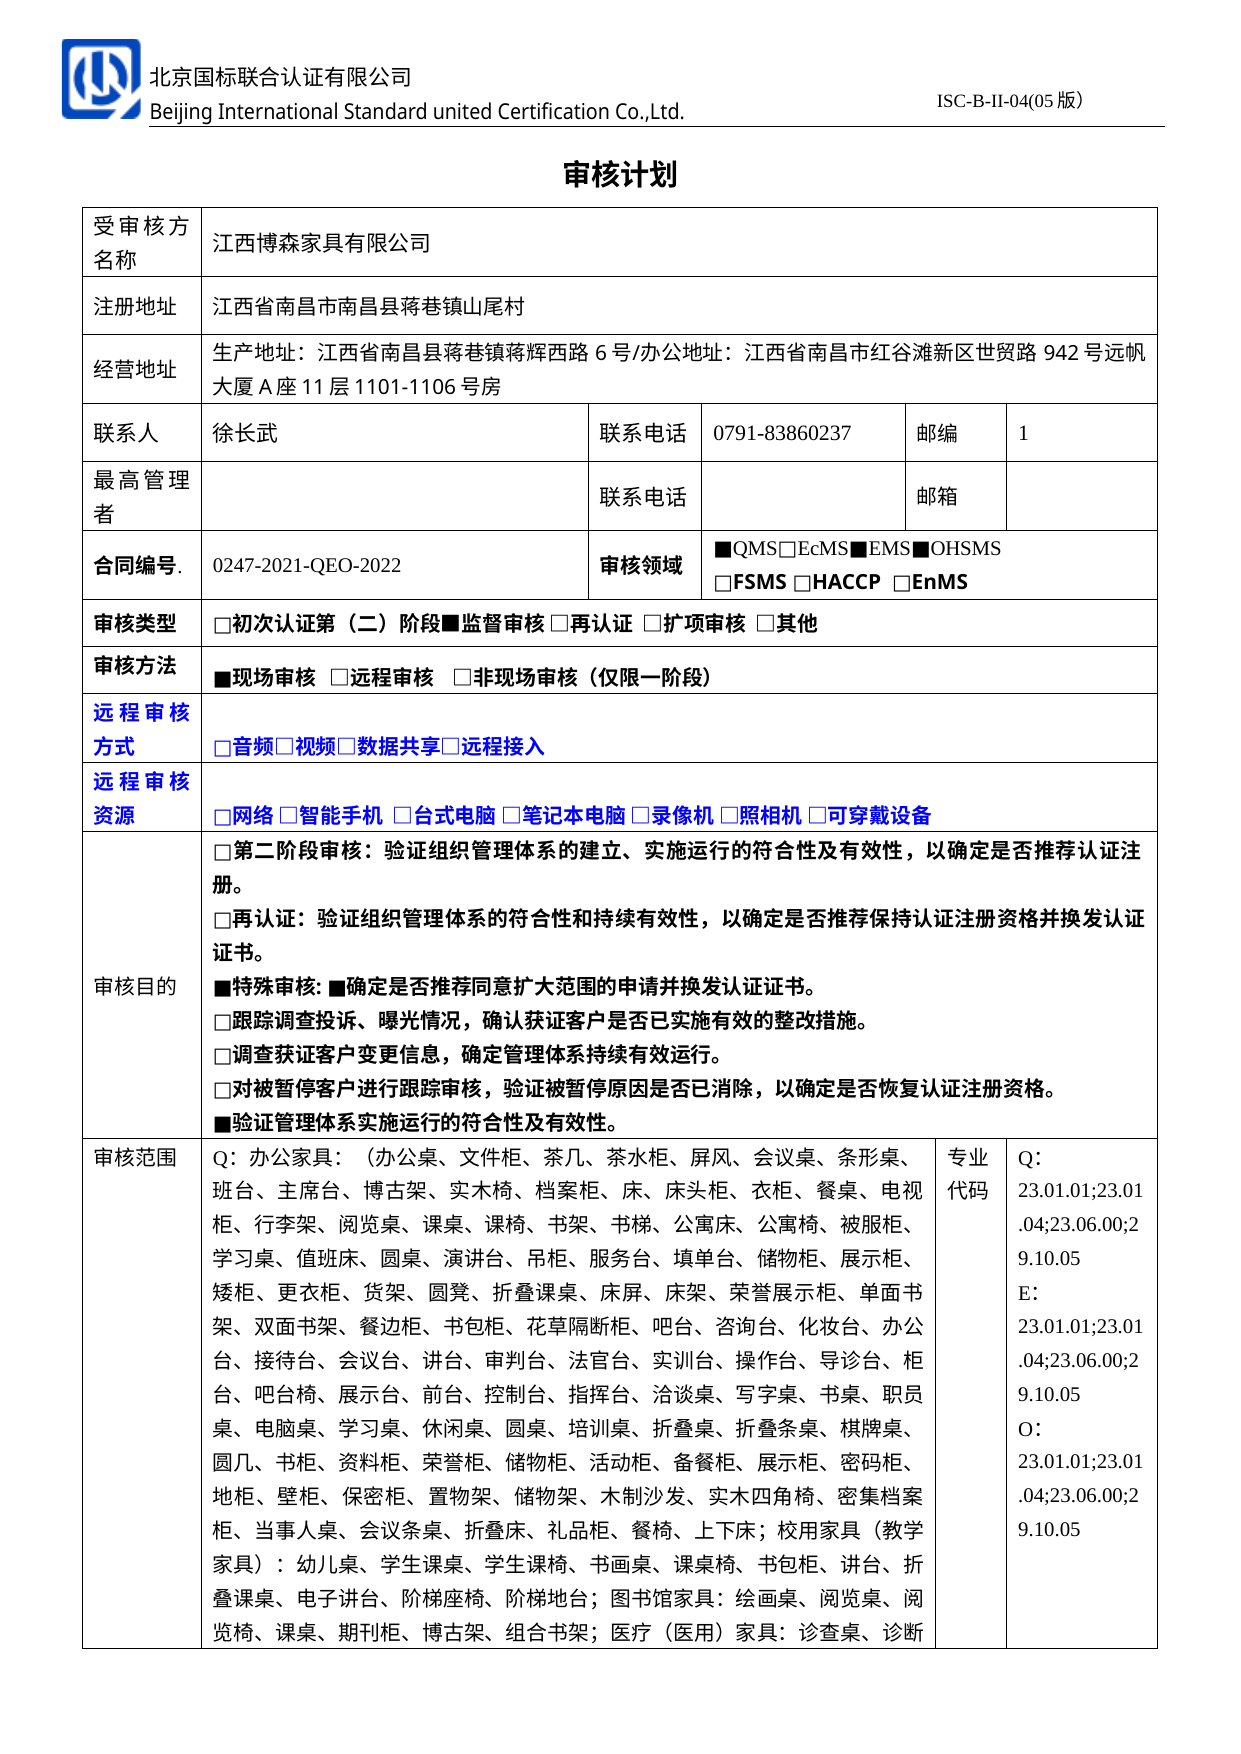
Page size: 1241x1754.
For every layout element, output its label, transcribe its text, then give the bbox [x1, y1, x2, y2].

table_cell 徐长武 [202, 404, 588, 461]
table_cell 远程审核方式 [83, 694, 201, 762]
table_cell 合同编号. [83, 531, 201, 598]
table_cell 联系电话 [589, 462, 701, 529]
table_cell 审核领域 [589, 531, 701, 598]
table_cell 审核类型 [83, 600, 201, 646]
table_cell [202, 1139, 935, 1648]
table_cell 江西省南昌市南昌县蒋巷镇山尾村 [202, 277, 1157, 334]
table_cell 生产地址：江西省南昌县蒋巷镇蒋辉西路6号/办公地址：江西省南昌市红谷滩新区世贸路942号远帆大厦A座11层1101-1106号房 [202, 335, 1157, 403]
table_cell 审核范围 [83, 1139, 201, 1648]
table_cell □音频□视频□数据共享□远程接入 [202, 694, 1157, 762]
table_header 江西博森家具有限公司 [202, 208, 1157, 276]
table_cell 邮编 [906, 404, 1006, 461]
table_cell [1007, 1139, 1157, 1648]
table_cell 联系人 [83, 404, 201, 461]
text 审核计划 [75, 139, 1165, 207]
table_cell 联系电话 [589, 404, 701, 461]
table_cell 审核方法 [83, 647, 201, 693]
table_cell □第二阶段审核：验证组织管理体系的建立、实施运行的符合性及有效性，以确定是否推荐认证注册。 □再认证：验证组织管理体系的符合性和持续有效性，以确定是否推荐保持认证注册资格并换发认证证书。 ■特殊审核: ■确定是否推荐同意扩大范围的申请并换发认证证书。 □跟踪调查投诉、曝光情况，确认获证客户是否已实施有效的整改措施。 □调查获证客户变更信息，确定管理体系持续有效运行。 □对被暂停客户进行跟踪审核，验证被暂停原因是否已消除，以确定是否恢复认证注册资格。 ■验证管理体系实施运行的符合性及有效性。 [202, 832, 1157, 1138]
table_cell □初次认证第（二）阶段■监督审核 □再认证 □扩项审核 □其他 [202, 600, 1157, 646]
table_cell 0791-83860237 [702, 404, 905, 461]
table_cell 专业 代码 [936, 1139, 1006, 1648]
table_cell ■QMS□EcMS■EMS■OHSMS □FSMS □HACCP □EnMS [702, 531, 1157, 598]
table_cell 远程审核资源 [83, 763, 201, 831]
table_cell 最高管理者 [83, 462, 201, 529]
table_cell 邮箱 [906, 462, 1006, 529]
table_cell 1 [1007, 404, 1157, 461]
table_cell □网络 □智能手机 □台式电脑 □笔记本电脑 □录像机 □照相机 □可穿戴设备 [202, 763, 1157, 831]
picture [61, 39, 141, 119]
table_cell ■现场审核 □远程审核 □非现场审核（仅限一阶段） [202, 647, 1157, 693]
table_cell 注册地址 [83, 277, 201, 334]
table_cell 审核目的 [83, 832, 201, 1138]
table_header 受审核方名称 [83, 208, 201, 276]
table_cell 经营地址 [83, 335, 201, 403]
table_cell 0247-2021-QEO-2022 [202, 531, 588, 598]
table_cell [1007, 462, 1157, 529]
table_cell [202, 462, 588, 529]
table_cell [702, 462, 905, 529]
